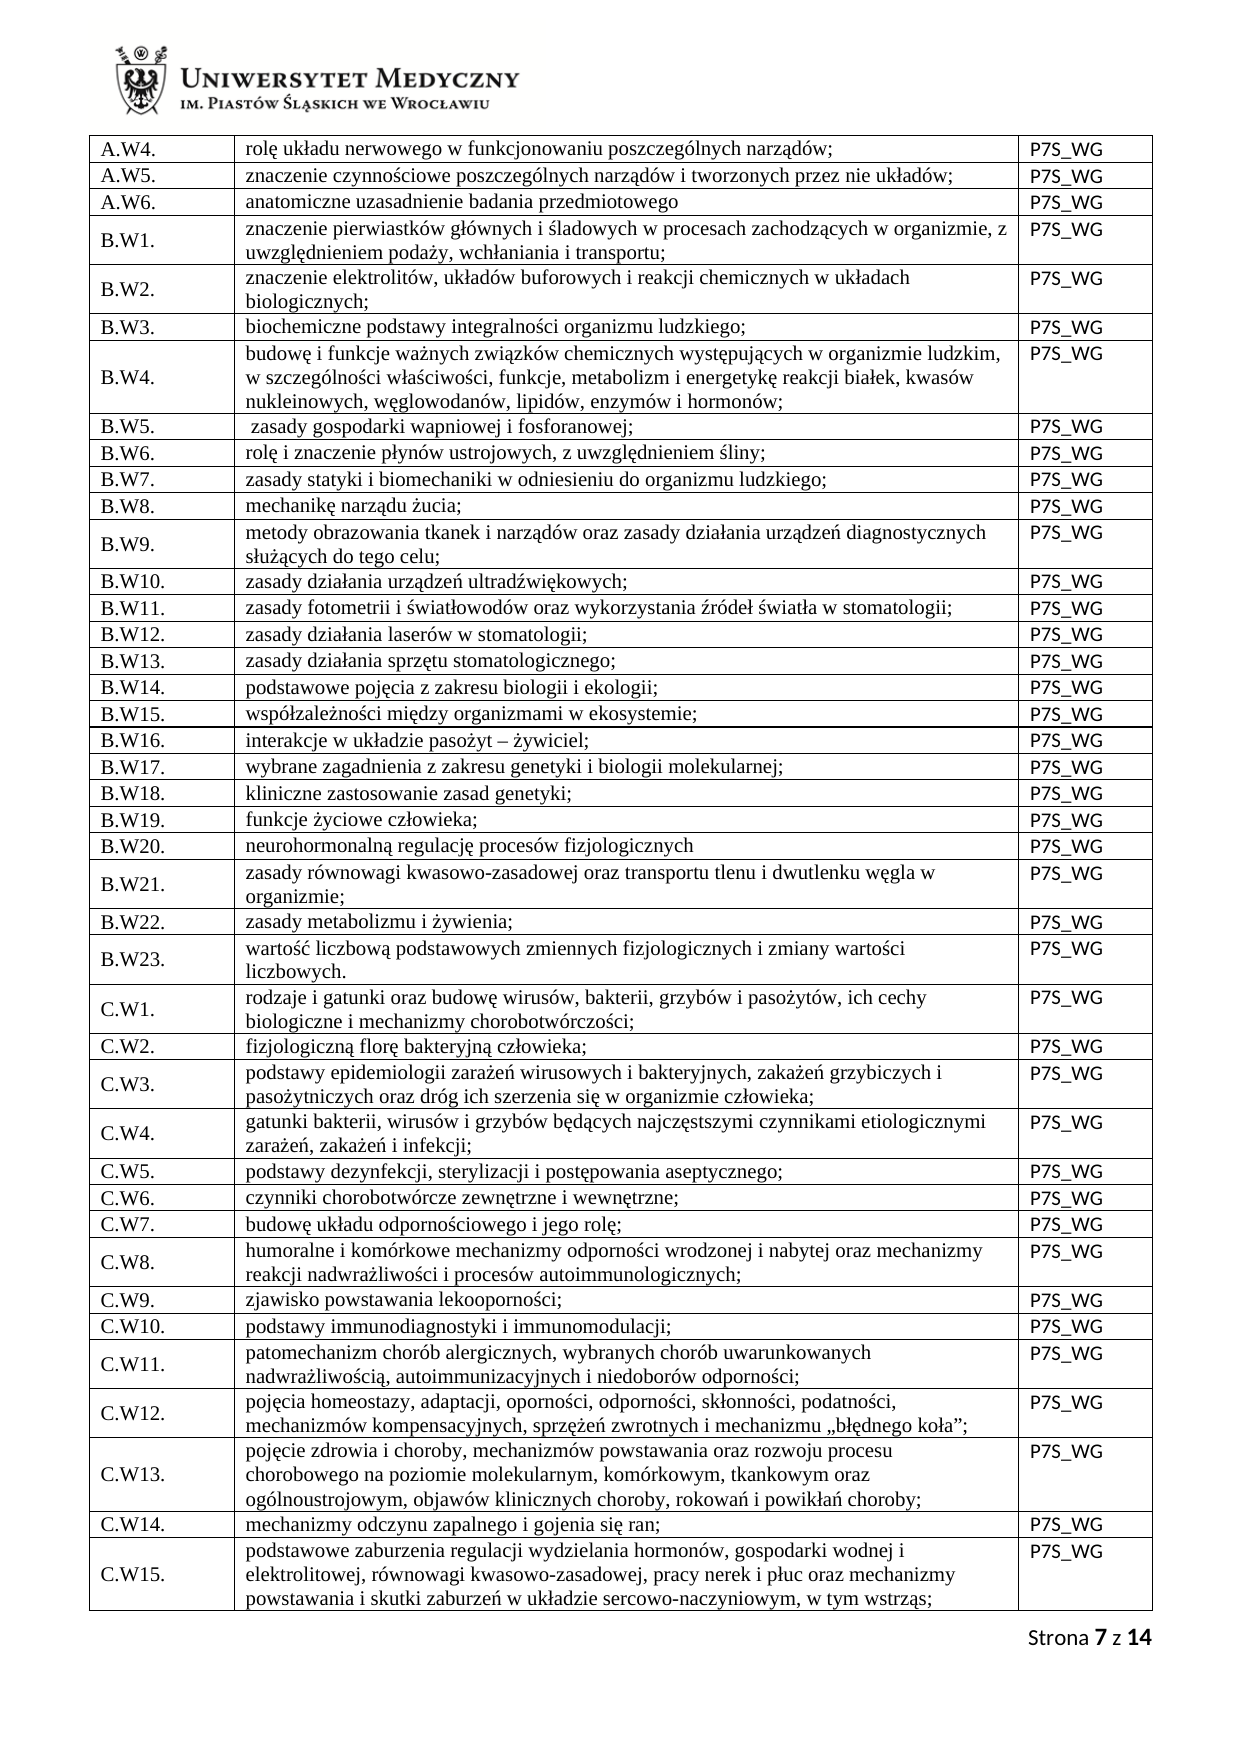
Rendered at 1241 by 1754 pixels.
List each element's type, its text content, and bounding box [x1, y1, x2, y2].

table_cell metody obrazowania tkanek i narządów oraz zasady działania urządzeń diagnostycznych służących do tego celu; [235, 520, 1018, 568]
table_cell podstawy epidemiologii zarażeń wirusowych i bakteryjnych, zakażeń grzybiczych i pasożytniczych oraz dróg ich szerzenia się w organizmie człowieka; [235, 1060, 1018, 1108]
table_cell B.W7. [90, 467, 234, 492]
table_cell P7S_WG [1019, 1159, 1152, 1184]
table_cell P7S_WG [1019, 595, 1152, 621]
table_cell P7S_WG [1019, 622, 1152, 647]
table_cell B.W3. [90, 314, 234, 339]
table_cell B.W15. [90, 701, 234, 726]
table_cell C.W14. [90, 1512, 234, 1537]
table_cell B.W17. [90, 754, 234, 779]
table_cell interakcje w układzie pasożyt – żywiciel; [235, 728, 1018, 753]
table_cell znaczenie elektrolitów, układów buforowych i reakcji chemicznych w układach biologicznych; [235, 265, 1018, 313]
table_cell B.W23. [90, 935, 234, 983]
table_cell B.W14. [90, 675, 234, 700]
table_cell P7S_WG [1019, 1109, 1152, 1157]
table_cell A.W6. [90, 189, 234, 215]
table_cell B.W6. [90, 440, 234, 466]
table_cell P7S_WG [1019, 728, 1152, 753]
table_cell P7S_WG [1019, 189, 1152, 215]
table_cell P7S_WG [1019, 935, 1152, 983]
table_cell rolę i znaczenie płynów ustrojowych, z uwzględnieniem śliny; [235, 440, 1018, 466]
table_cell pojęcia homeostazy, adaptacji, oporności, odporności, skłonności, podatności, mechanizmów kompensacyjnych, sprzężeń zwrotnych i mechanizmu „błędnego koła”; [235, 1389, 1018, 1437]
table_cell P7S_WG [1019, 648, 1152, 673]
table_cell znaczenie czynnościowe poszczególnych narządów i tworzonych przez nie układów; [235, 163, 1018, 188]
table_cell P7S_WG [1019, 1060, 1152, 1108]
table_cell B.W4. [90, 341, 234, 413]
table_cell fizjologiczną florę bakteryjną człowieka; [235, 1034, 1018, 1059]
table_cell P7S_WG [1019, 985, 1152, 1033]
table_cell zasady metabolizmu i żywienia; [235, 909, 1018, 934]
table_cell P7S_WG [1019, 1314, 1152, 1339]
table_cell wybrane zagadnienia z zakresu genetyki i biologii molekularnej; [235, 754, 1018, 779]
table_cell C.W5. [90, 1159, 234, 1184]
table_cell biochemiczne podstawy integralności organizmu ludzkiego; [235, 314, 1018, 339]
table_cell A.W4. [90, 136, 234, 162]
table_cell P7S_WG [1019, 493, 1152, 518]
table_cell B.W2. [90, 265, 234, 313]
table_cell P7S_WG [1019, 467, 1152, 492]
table_cell B.W1. [90, 216, 234, 264]
table_cell B.W8. [90, 493, 234, 518]
table_cell P7S_WG [1019, 860, 1152, 908]
table_cell P7S_WG [1019, 440, 1152, 466]
table_cell C.W12. [90, 1389, 234, 1437]
table_cell P7S_WG [1019, 314, 1152, 339]
table_cell wartość liczbową podstawowych zmiennych fizjologicznych i zmiany wartości liczbowych. [235, 935, 1018, 983]
table_cell P7S_WG [1019, 265, 1152, 313]
table_cell B.W5. [90, 414, 234, 439]
table_cell patomechanizm chorób alergicznych, wybranych chorób uwarunkowanych nadwrażliwością, autoimmunizacyjnych i niedoborów odporności; [235, 1340, 1018, 1388]
table_cell C.W8. [90, 1238, 234, 1286]
table_cell P7S_WG [1019, 136, 1152, 162]
table_cell B.W10. [90, 569, 234, 594]
table_cell C.W9. [90, 1287, 234, 1312]
table_cell C.W13. [90, 1438, 234, 1511]
table_cell podstawowe pojęcia z zakresu biologii i ekologii; [235, 675, 1018, 700]
table_cell P7S_WG [1019, 1211, 1152, 1237]
table_cell funkcje życiowe człowieka; [235, 807, 1018, 832]
table_cell P7S_WG [1019, 1389, 1152, 1437]
table_cell P7S_WG [1019, 780, 1152, 806]
table_cell C.W1. [90, 985, 234, 1033]
table_cell zasady fotometrii i światłowodów oraz wykorzystania źródeł światła w stomatologii; [235, 595, 1018, 621]
picture [87, 18, 546, 142]
table_cell P7S_WG [1019, 833, 1152, 859]
table_cell C.W4. [90, 1109, 234, 1157]
table_cell gatunki bakterii, wirusów i grzybów będących najczęstszymi czynnikami etiologicznymi zarażeń, zakażeń i infekcji; [235, 1109, 1018, 1157]
table_cell B.W18. [90, 780, 234, 806]
table_cell zasady działania sprzętu stomatologicznego; [235, 648, 1018, 673]
table_cell P7S_WG [1019, 216, 1152, 264]
table_cell podstawy immunodiagnostyki i immunomodulacji; [235, 1314, 1018, 1339]
table_cell P7S_WG [1019, 1238, 1152, 1286]
table_cell B.W20. [90, 833, 234, 859]
table_cell neurohormonalną regulację procesów fizjologicznych [235, 833, 1018, 859]
table_cell czynniki chorobotwórcze zewnętrzne i wewnętrzne; [235, 1185, 1018, 1210]
table_cell P7S_WG [1019, 909, 1152, 934]
table_cell humoralne i komórkowe mechanizmy odporności wrodzonej i nabytej oraz mechanizmy reakcji nadwrażliwości i procesów autoimmunologicznych; [235, 1238, 1018, 1286]
table_cell zjawisko powstawania lekooporności; [235, 1287, 1018, 1312]
table_cell współzależności między organizmami w ekosystemie; [235, 701, 1018, 726]
table_cell zasady statyki i biomechaniki w odniesieniu do organizmu ludzkiego; [235, 467, 1018, 492]
table_cell znaczenie pierwiastków głównych i śladowych w procesach zachodzących w organizmie, z uwzględnieniem podaży, wchłaniania i transportu; [235, 216, 1018, 264]
table_cell zasady działania laserów w stomatologii; [235, 622, 1018, 647]
table_cell C.W2. [90, 1034, 234, 1059]
table_cell rodzaje i gatunki oraz budowę wirusów, bakterii, grzybów i pasożytów, ich cechy biologiczne i mechanizmy chorobotwórczości; [235, 985, 1018, 1033]
table_cell C.W10. [90, 1314, 234, 1339]
table_cell P7S_WG [1019, 1185, 1152, 1210]
table_cell P7S_WG [1019, 1538, 1152, 1610]
table_cell anatomiczne uzasadnienie badania przedmiotowego [235, 189, 1018, 215]
table_cell A.W5. [90, 163, 234, 188]
table_cell C.W6. [90, 1185, 234, 1210]
table_cell P7S_WG [1019, 701, 1152, 726]
table_cell kliniczne zastosowanie zasad genetyki; [235, 780, 1018, 806]
table_cell zasady działania urządzeń ultradźwiękowych; [235, 569, 1018, 594]
table_cell B.W16. [90, 728, 234, 753]
table_cell P7S_WG [1019, 754, 1152, 779]
table_cell P7S_WG [1019, 163, 1152, 188]
table_cell P7S_WG [1019, 807, 1152, 832]
table_cell B.W11. [90, 595, 234, 621]
table_cell B.W12. [90, 622, 234, 647]
table_cell zasady gospodarki wapniowej i fosforanowej; [235, 414, 1018, 439]
table_cell pojęcie zdrowia i choroby, mechanizmów powstawania oraz rozwoju procesu chorobowego na poziomie molekularnym, komórkowym, tkankowym oraz ogólnoustrojowym, objawów klinicznych choroby, rokowań i powikłań choroby; [235, 1438, 1018, 1511]
table_cell P7S_WG [1019, 1438, 1152, 1511]
table_cell B.W19. [90, 807, 234, 832]
table_cell P7S_WG [1019, 520, 1152, 568]
table_cell podstawowe zaburzenia regulacji wydzielania hormonów, gospodarki wodnej i elektrolitowej, równowagi kwasowo-zasadowej, pracy nerek i płuc oraz mechanizmy powstawania i skutki zaburzeń w układzie sercowo-naczyniowym, w tym wstrząs; [235, 1538, 1018, 1610]
table_cell B.W13. [90, 648, 234, 673]
table_cell P7S_WG [1019, 675, 1152, 700]
table_cell P7S_WG [1019, 1340, 1152, 1388]
table_cell B.W21. [90, 860, 234, 908]
table_cell B.W9. [90, 520, 234, 568]
table_cell podstawy dezynfekcji, sterylizacji i postępowania aseptycznego; [235, 1159, 1018, 1184]
table_cell C.W11. [90, 1340, 234, 1388]
table_cell P7S_WG [1019, 1512, 1152, 1537]
table_cell P7S_WG [1019, 341, 1152, 413]
table_cell B.W22. [90, 909, 234, 934]
table_cell P7S_WG [1019, 414, 1152, 439]
table_cell P7S_WG [1019, 1287, 1152, 1312]
table_cell P7S_WG [1019, 569, 1152, 594]
table_cell mechanizmy odczynu zapalnego i gojenia się ran; [235, 1512, 1018, 1537]
table_cell budowę i funkcje ważnych związków chemicznych występujących w organizmie ludzkim, w szczególności właściwości, funkcje, metabolizm i energetykę reakcji białek, kwasów nukleinowych, węglowodanów, lipidów, enzymów i hormonów; [235, 341, 1018, 413]
table_cell C.W7. [90, 1211, 234, 1237]
table_cell C.W3. [90, 1060, 234, 1108]
table_cell C.W15. [90, 1538, 234, 1610]
table_cell mechanikę narządu żucia; [235, 493, 1018, 518]
table_cell P7S_WG [1019, 1034, 1152, 1059]
table_cell budowę układu odpornościowego i jego rolę; [235, 1211, 1018, 1237]
table_cell rolę układu nerwowego w funkcjonowaniu poszczególnych narządów; [235, 136, 1018, 162]
table_cell zasady równowagi kwasowo-zasadowej oraz transportu tlenu i dwutlenku węgla w organizmie; [235, 860, 1018, 908]
